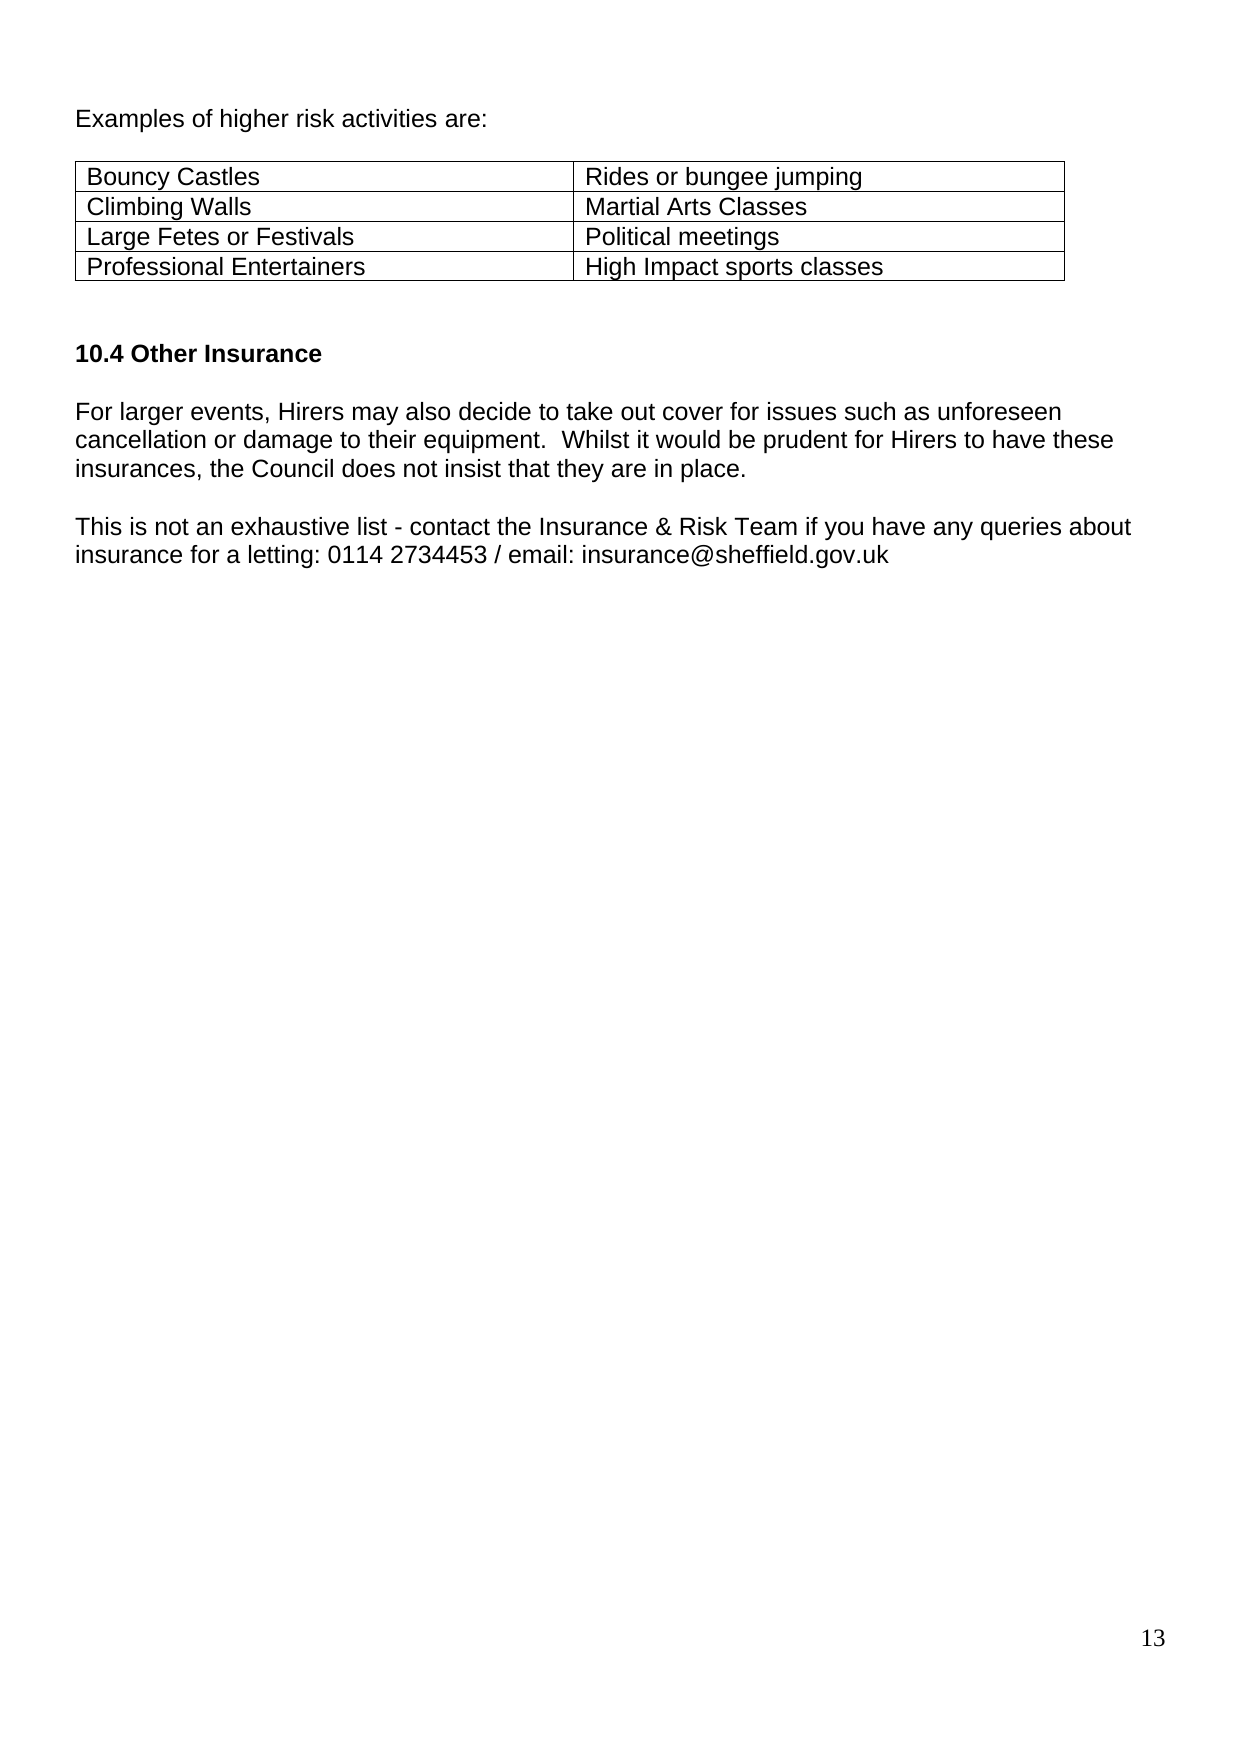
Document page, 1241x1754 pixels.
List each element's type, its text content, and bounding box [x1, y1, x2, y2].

table_cell High Impact sports classes [574, 252, 1064, 280]
table_cell Climbing Walls [76, 192, 573, 221]
table_cell Professional Entertainers [76, 252, 573, 280]
text 10.4 Other Insurance [75, 339, 1165, 368]
text Examples of higher risk activities are: [75, 104, 1165, 132]
text For larger events, Hirers may also decide to take out cover for issues such as unforeseen cancellation or damage to their equipment. Whilst it would be prudent for Hirers to have these insurances, the Council does not insist that they are in place. [75, 396, 1165, 483]
text This is not an exhaustive list - contact the Insurance & Risk Team if you have any queries about insurance for a letting: 0114 2734453 / email: insurance@sheffield.gov.uk [75, 511, 1165, 569]
table_cell Large Fetes or Festivals [76, 222, 573, 251]
table_cell Martial Arts Classes [574, 192, 1064, 221]
table_cell Political meetings [574, 222, 1064, 251]
table_header Bouncy Castles [76, 162, 573, 191]
table_header Rides or bungee jumping [574, 162, 1064, 191]
